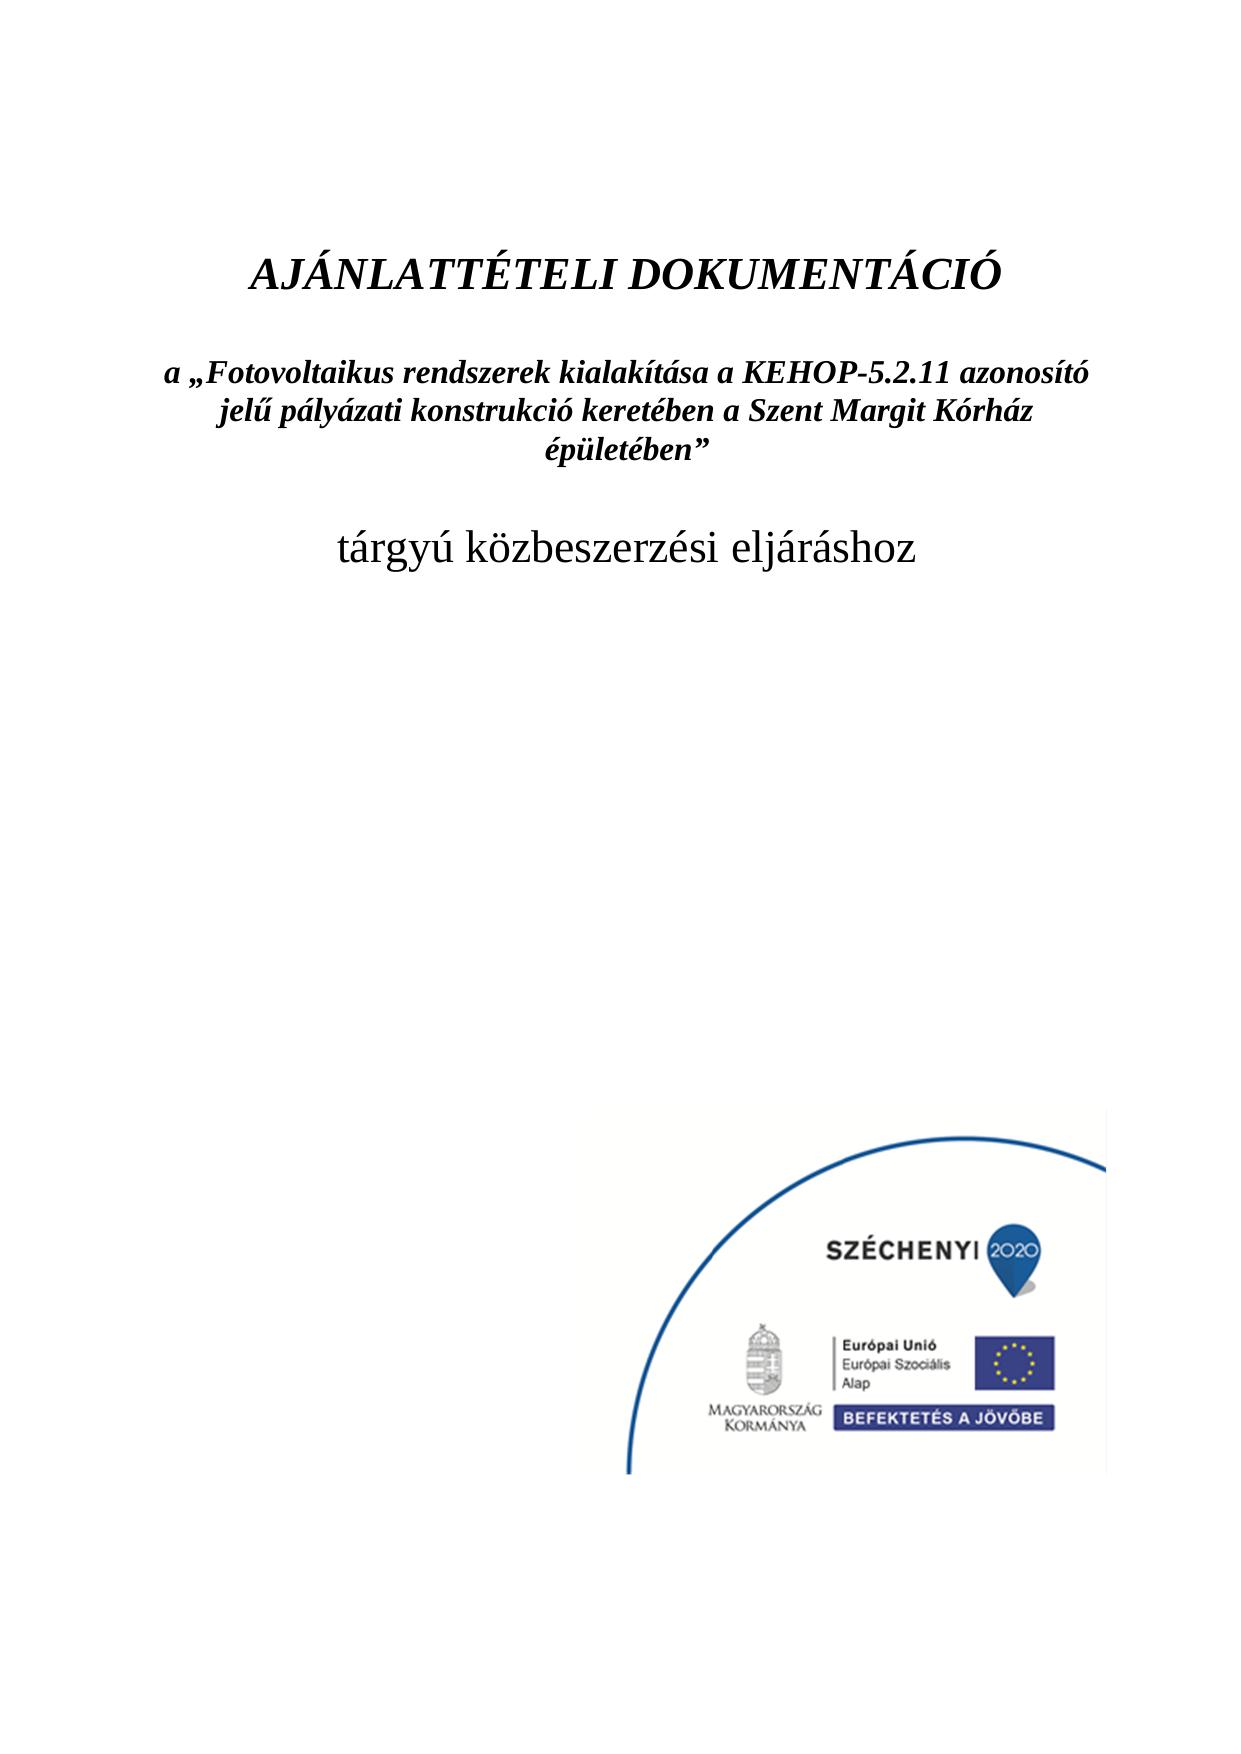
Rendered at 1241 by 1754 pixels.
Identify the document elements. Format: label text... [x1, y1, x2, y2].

text AJÁNLATTÉTELI DOKUMENTÁCIÓ [148, 247, 1106, 299]
text a „Fotovoltaikus rendszerek kialakítása a KEHOP-5.2.11 azonosító jelű pályázati konstrukció keretében a Szent Margit Kórház épületében” [148, 352, 1106, 467]
text tárgyú közbeszerzési eljáráshoz [148, 520, 1106, 572]
picture [581, 1109, 1107, 1476]
